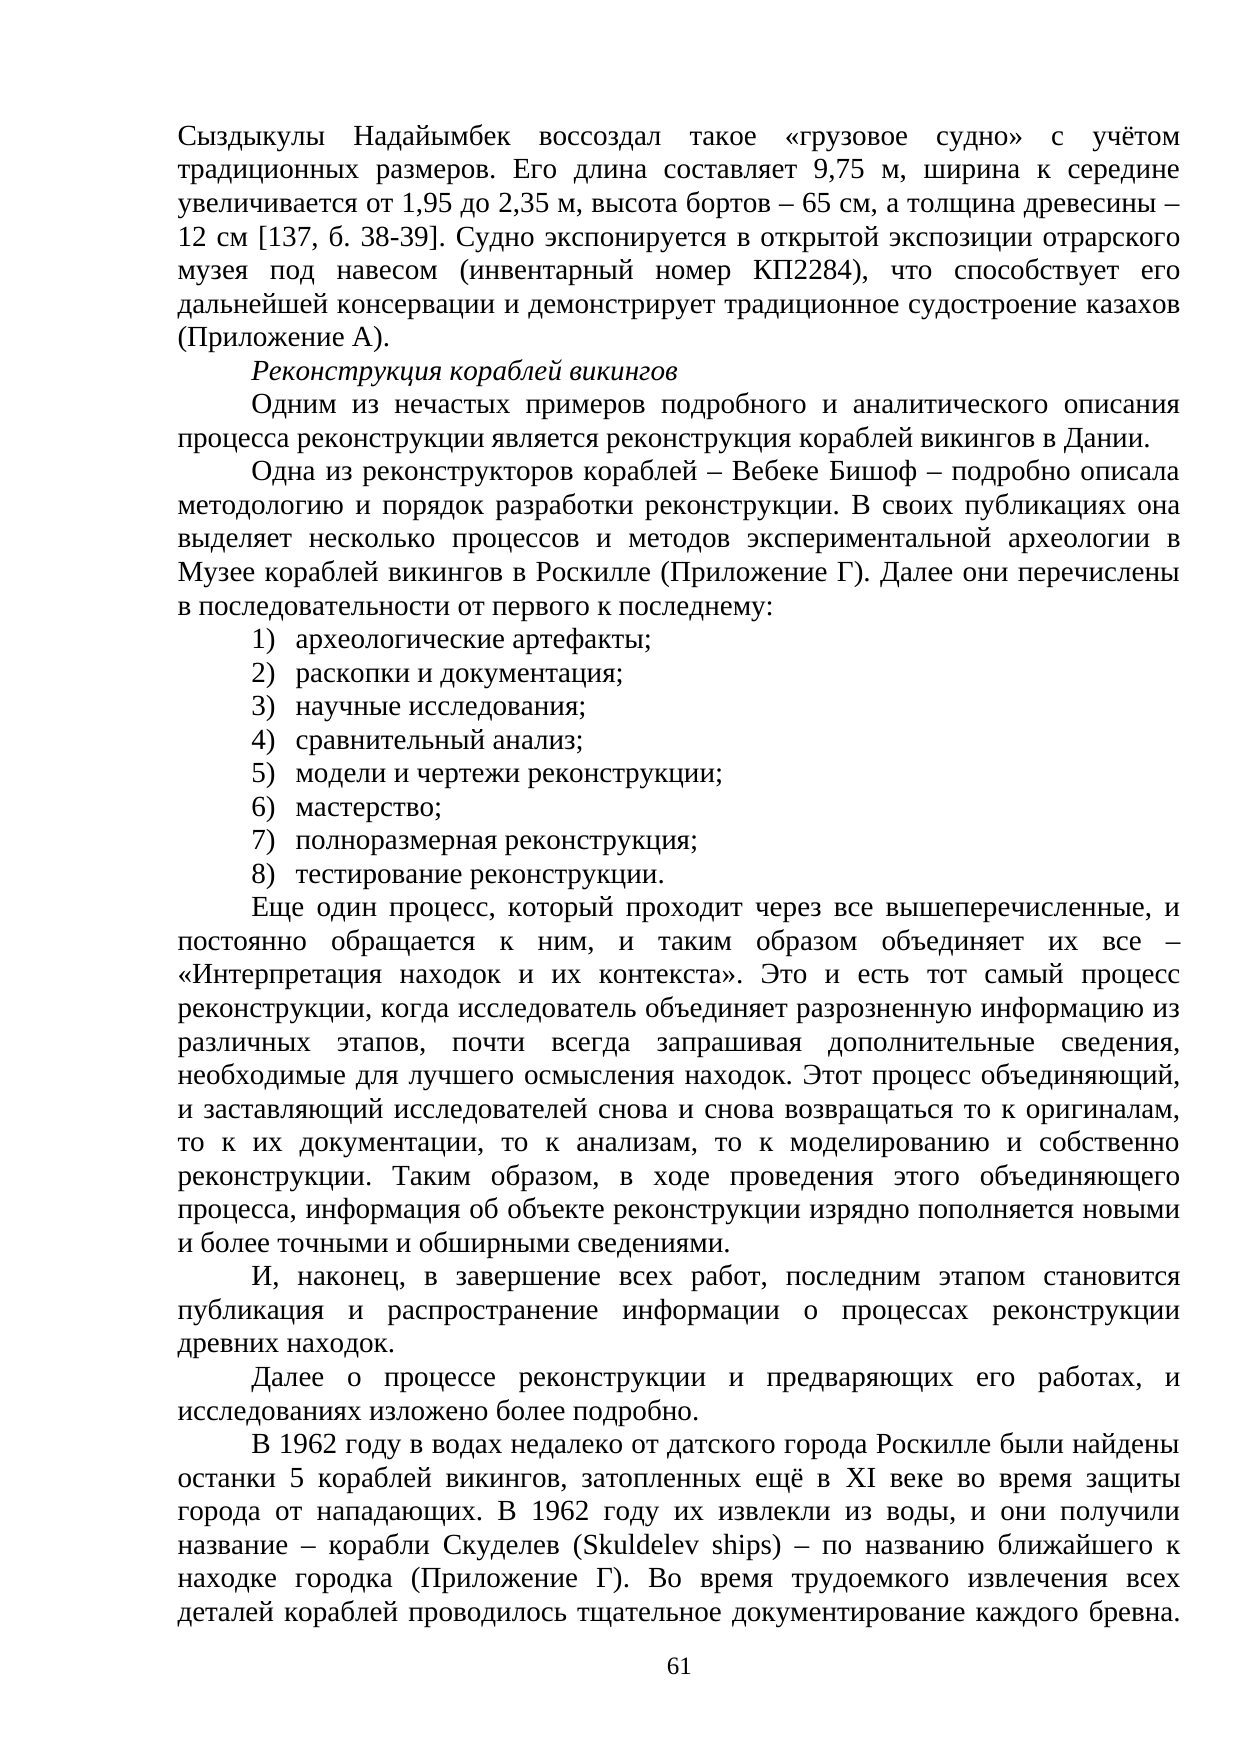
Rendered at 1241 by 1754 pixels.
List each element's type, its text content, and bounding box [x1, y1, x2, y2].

list научные исследования; [177, 688, 1181, 722]
text Еще один процесс, который проходит через все вышеперечисленные, и постоянно обращается к ним, и таким образом объединяет их все – «Интерпретация находок и их контекста». Это и есть тот самый процесс реконструкции, когда исследователь объединяет разрозненную информацию из различных этапов, почти всегда запрашивая дополнительные сведения, необходимые для лучшего осмысления находок. Этот процесс объединяющий, и заставляющий исследователей снова и снова возвращаться то к оригиналам, то к их документации, то к анализам, то к моделированию и собственно реконструкции. Таким образом, в ходе проведения этого объединяющего процесса, информация об объекте реконструкции изрядно пополняется новыми и более точными и обширными сведениями. [177, 889, 1181, 1258]
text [177, 118, 1181, 353]
text Одним из нечастых примеров подробного и аналитического описания процесса реконструкции является реконструкция кораблей викингов в Дании. [177, 386, 1181, 453]
text И, наконец, в завершение всех работ, последним этапом становится публикация и распространение информации о процессах реконструкции древних находок. [177, 1258, 1181, 1359]
list тестирование реконструкции. [177, 856, 1181, 889]
list модели и чертежи реконструкции; [177, 755, 1181, 789]
list сравнительный анализ; [177, 722, 1181, 755]
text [177, 1426, 1181, 1627]
list мастерство; [177, 789, 1181, 822]
list раскопки и документация; [177, 655, 1181, 688]
list археологические артефакты; [177, 621, 1181, 655]
text Далее о процессе реконструкции и предваряющих его работах, и исследованиях изложено более подробно. [177, 1359, 1181, 1426]
list полноразмерная реконструкция; [177, 822, 1181, 856]
text Одна из реконструкторов кораблей – Вебеке Бишоф – подробно описала методологию и порядок разработки реконструкции. В своих публикациях она выделяет несколько процессов и методов экспериментальной археологии в Музее кораблей викингов в Роскилле (Приложение Г). Далее они перечислены в последовательности от первого к последнему: [177, 453, 1181, 621]
text Реконструкция кораблей викингов [177, 353, 1181, 386]
